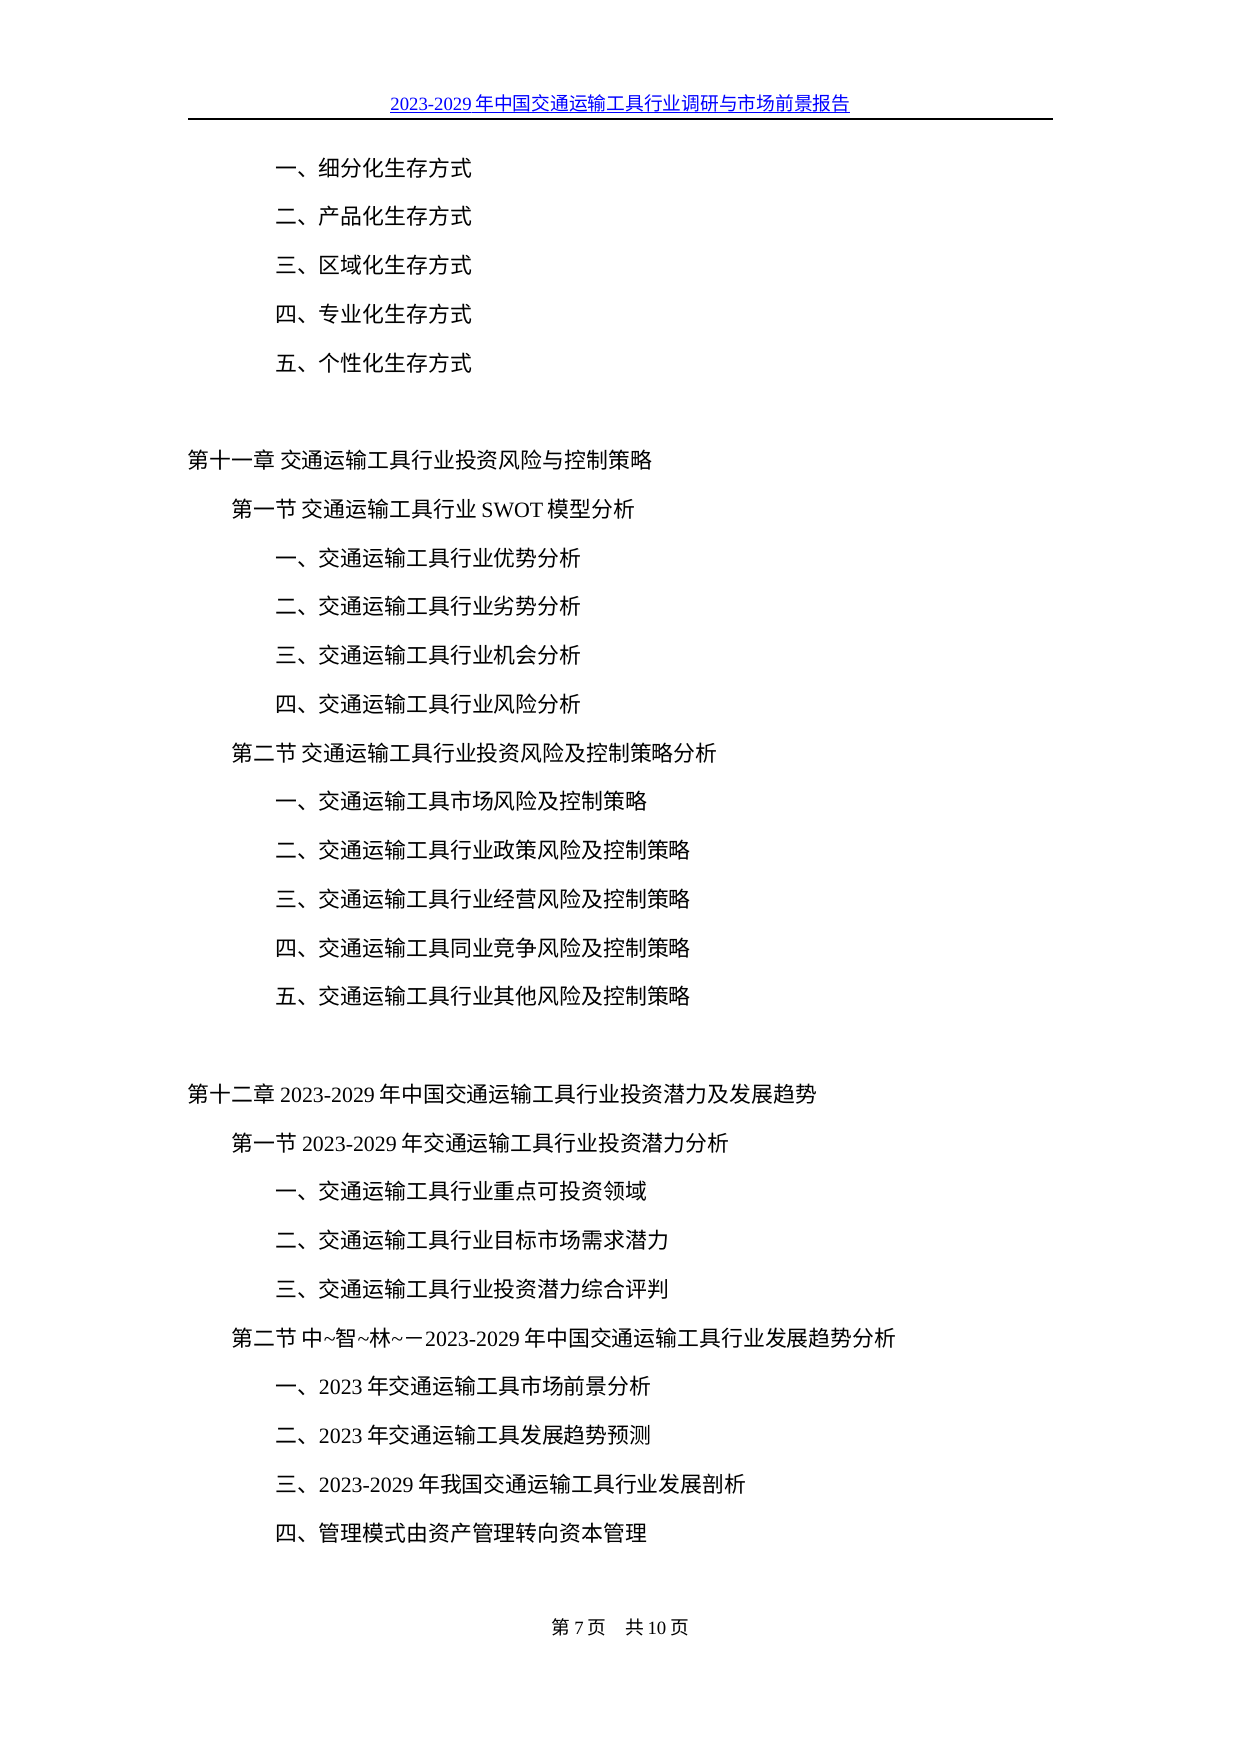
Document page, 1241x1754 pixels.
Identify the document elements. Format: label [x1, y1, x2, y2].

text [187, 150, 1053, 1548]
